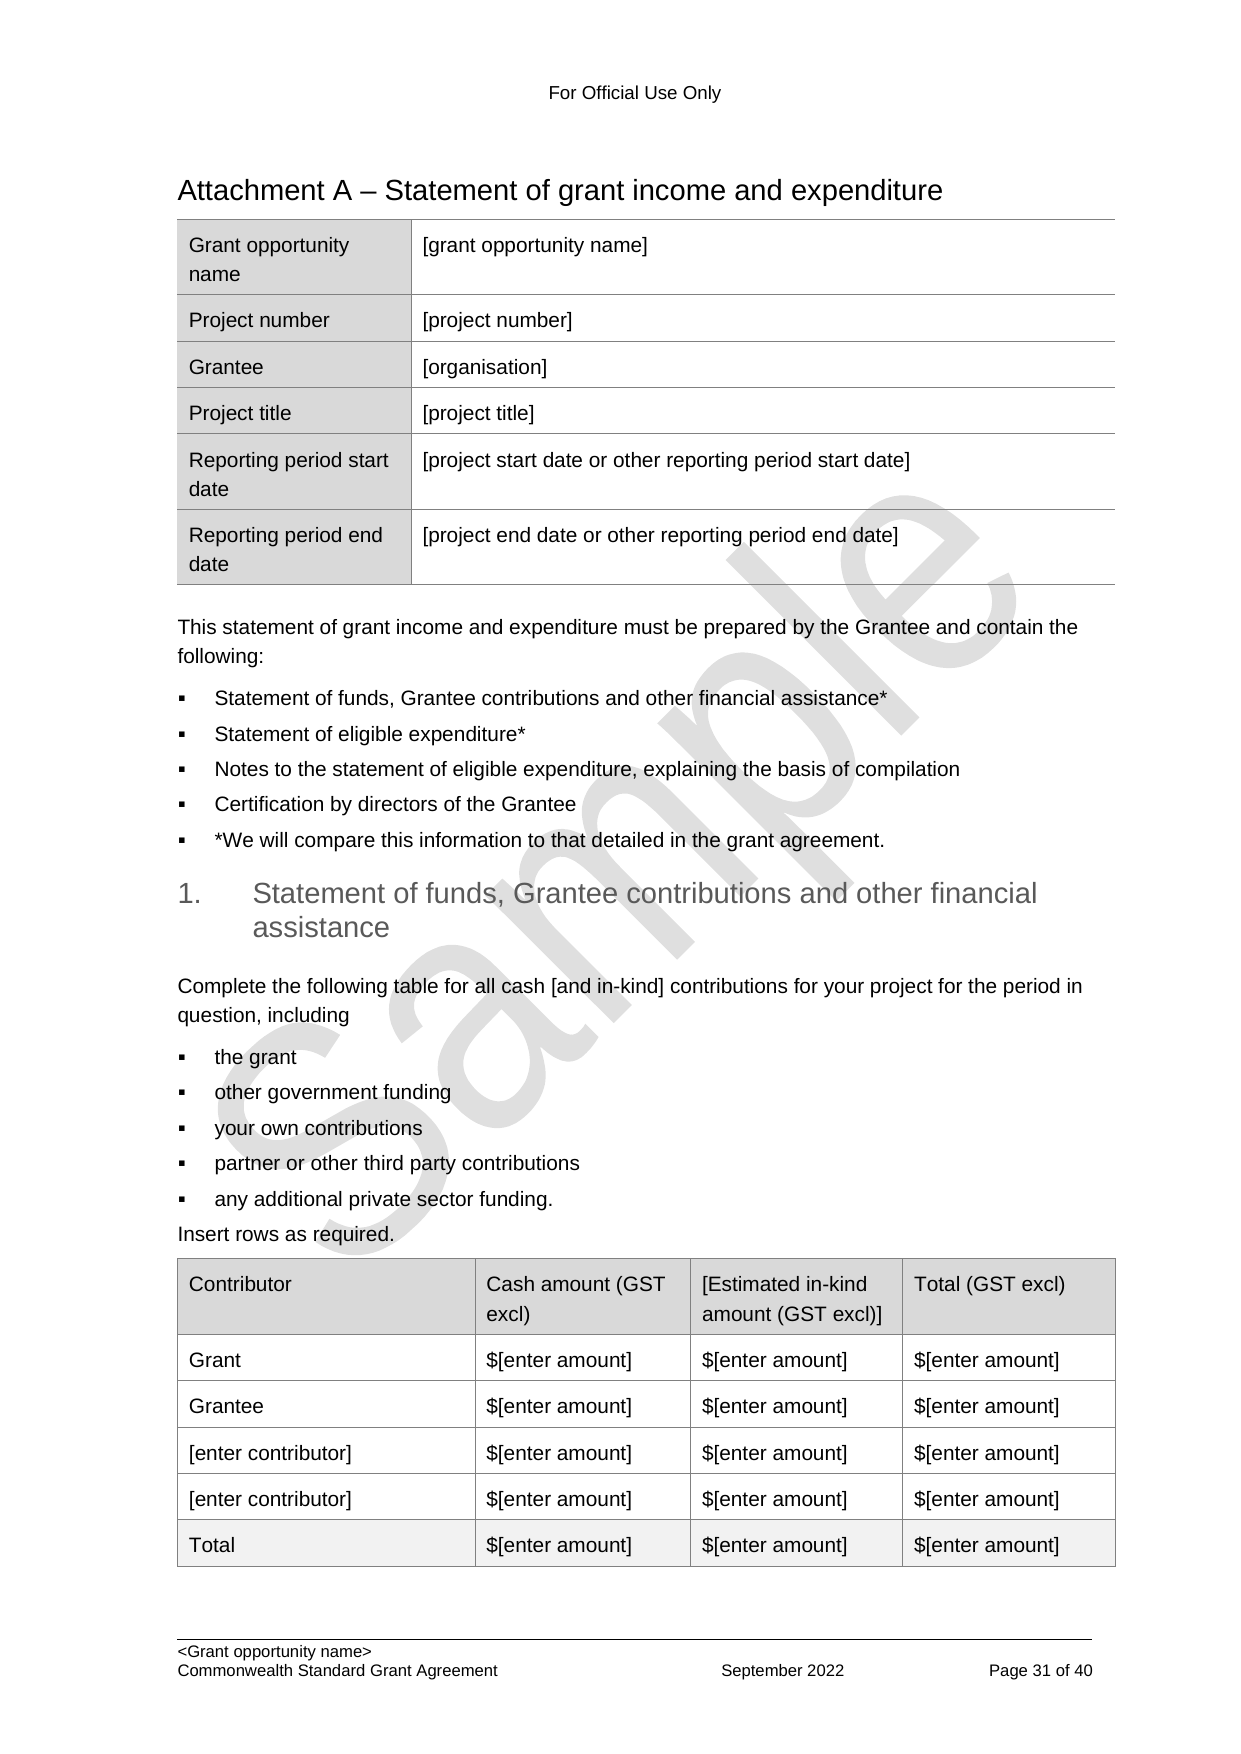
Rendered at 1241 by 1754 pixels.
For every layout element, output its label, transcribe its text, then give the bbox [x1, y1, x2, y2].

text Insert rows as required. [177, 1217, 1092, 1246]
table_cell $[enter amount] [691, 1474, 902, 1519]
list other government funding [177, 1075, 1092, 1104]
table_cell Grant [178, 1335, 475, 1380]
subtitle Statement of funds, Grantee contributions and other financial assistance [177, 877, 1092, 944]
list partner or other third party contributions [177, 1146, 1092, 1175]
table_header Grant opportunity name [177, 220, 411, 294]
table_cell $[enter amount] [903, 1520, 1115, 1566]
table_cell $[enter amount] [476, 1520, 690, 1566]
list Statement of funds, Grantee contributions and other financial assistance* [177, 681, 1092, 710]
table_cell $[enter amount] [691, 1520, 902, 1566]
table_cell Project number [177, 295, 411, 341]
table_header [grant opportunity name] [412, 220, 1115, 294]
table_cell $[enter amount] [476, 1474, 690, 1519]
table_cell [project number] [412, 295, 1115, 341]
table_cell Grantee [177, 342, 411, 387]
list the grant [177, 1039, 1092, 1069]
table_cell $[enter amount] [903, 1335, 1115, 1380]
table_cell $[enter amount] [903, 1428, 1115, 1473]
subtitle Attachment A – Statement of grant income and expenditure [177, 173, 1092, 206]
text This statement of grant income and expenditure must be prepared by the Grantee and contain the following: [177, 610, 1092, 668]
list Certification by directors of the Grantee [177, 787, 1092, 816]
list Statement of eligible expenditure* [177, 716, 1092, 745]
table_cell $[enter amount] [903, 1381, 1115, 1426]
list your own contributions [177, 1110, 1092, 1139]
table_cell $[enter amount] [476, 1335, 690, 1380]
table_cell $[enter amount] [691, 1335, 902, 1380]
table_header Total (GST excl) [903, 1259, 1115, 1334]
table_cell Reporting period end date [177, 510, 411, 584]
text Complete the following table for all cash [and in-kind] contributions for your project for the period in question, including [177, 969, 1092, 1027]
table_header Cash amount (GST excl) [476, 1259, 690, 1334]
table_cell [project end date or other reporting period end date] [412, 510, 1115, 584]
table_cell $[enter amount] [476, 1381, 690, 1426]
table_cell $[enter amount] [903, 1474, 1115, 1519]
table_cell [enter contributor] [178, 1428, 475, 1473]
table_cell [project start date or other reporting period start date] [412, 434, 1115, 509]
table_cell $[enter amount] [691, 1381, 902, 1426]
list *We will compare this information to that detailed in the grant agreement. [177, 822, 1092, 852]
table_cell Reporting period start date [177, 434, 411, 509]
table_cell $[enter amount] [691, 1428, 902, 1473]
list any additional private sector funding. [177, 1181, 1092, 1210]
list Notes to the statement of eligible expenditure, explaining the basis of compilation [177, 752, 1092, 781]
table_cell [enter contributor] [178, 1474, 475, 1519]
table_header Contributor [178, 1259, 475, 1334]
table_header [Estimated in-kind amount (GST excl)] [691, 1259, 902, 1334]
table_cell [organisation] [412, 342, 1115, 387]
table_cell Grantee [178, 1381, 475, 1426]
table_cell Project title [177, 388, 411, 433]
table_cell [project title] [412, 388, 1115, 433]
table_cell $[enter amount] [476, 1428, 690, 1473]
table_cell Total [178, 1520, 475, 1566]
